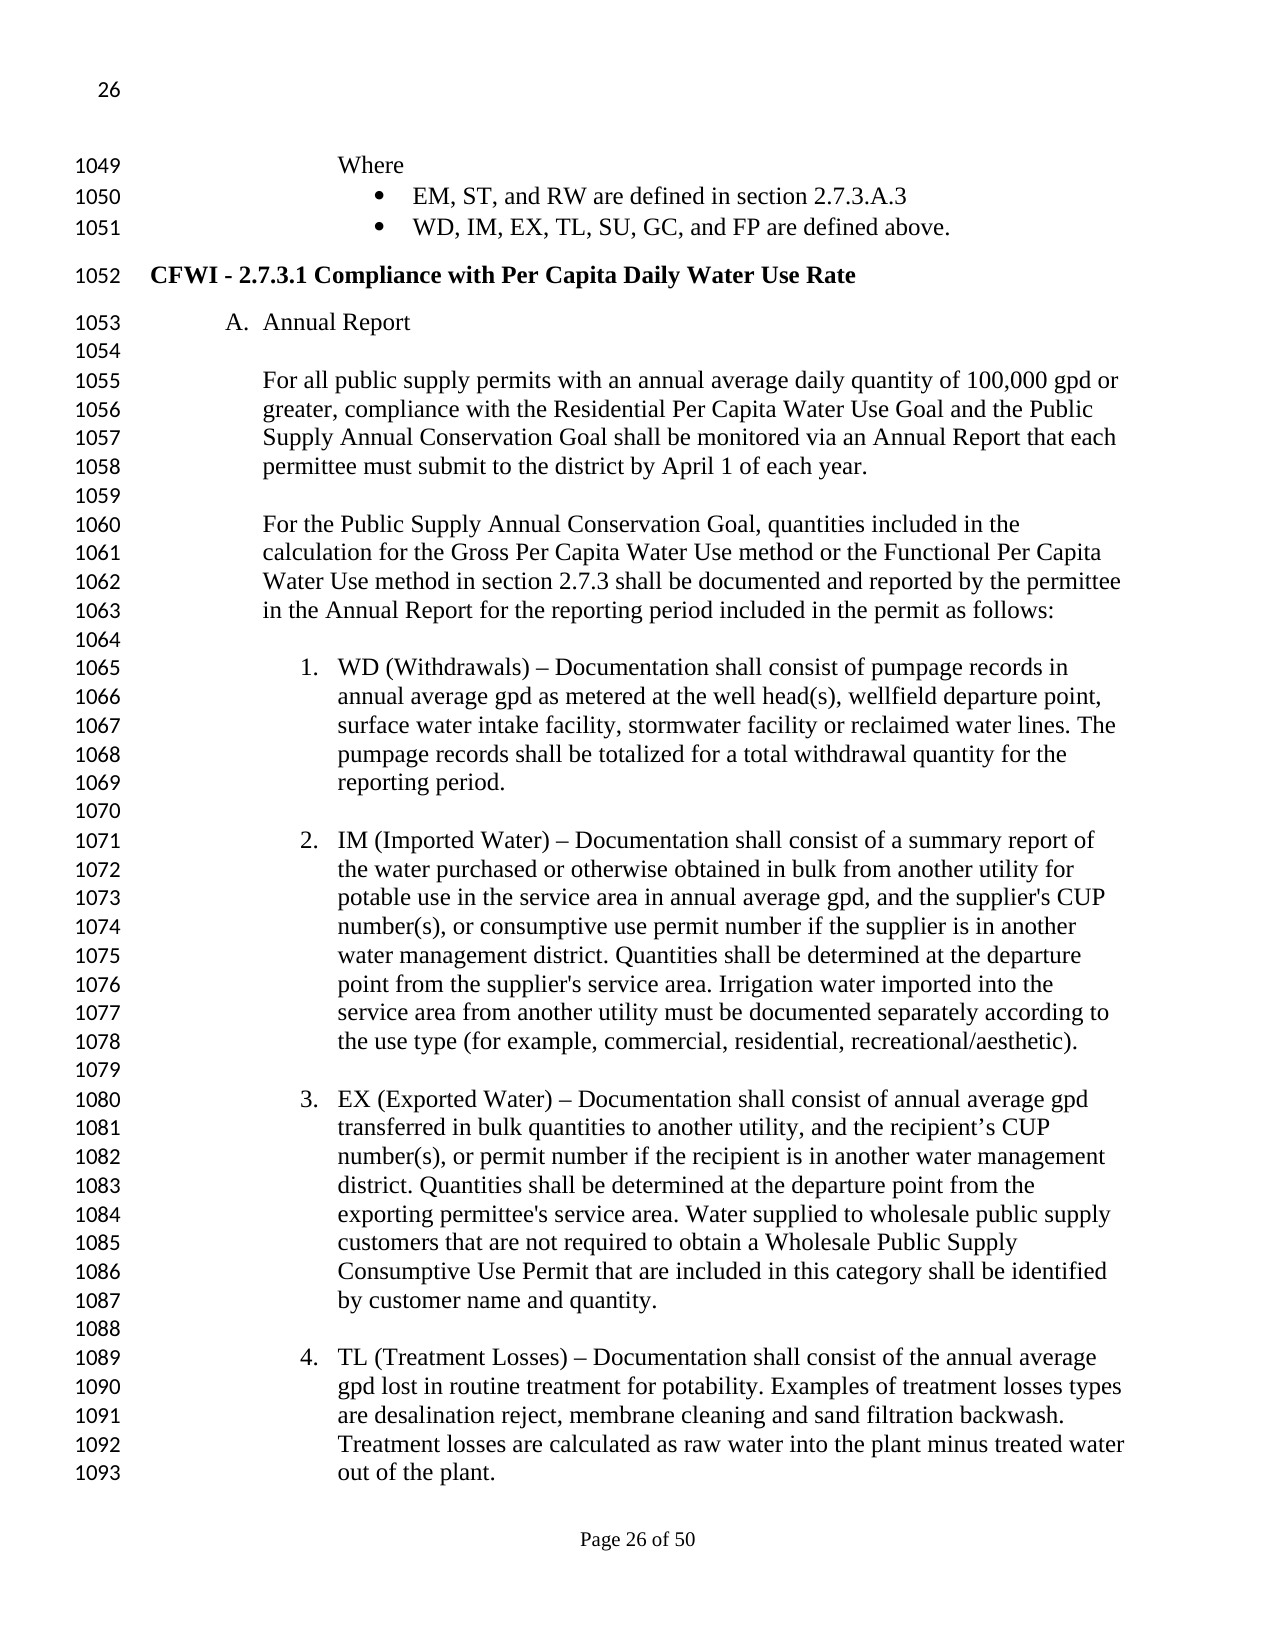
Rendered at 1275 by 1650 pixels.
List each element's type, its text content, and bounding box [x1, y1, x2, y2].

list WD, IM, EX, TL, SU, GC, and FP are defined above. [375, 212, 1125, 241]
text For the Public Supply Annual Conservation Goal, quantities included in the calculation for the Gross Per Capita Water Use method or the Functional Per Capita Water Use method in section 2.7.3 shall be documented and reported by the permittee in the Annual Report for the reporting period included in the permit as follows: [262, 509, 1125, 624]
list WD (Withdrawals) – Documentation shall consist of pumpage records in annual average gpd as metered at the well head(s), wellfield departure point, surface water intake facility, stormwater facility or reclaimed water lines. The pumpage records shall be totalized for a total withdrawal quantity for the reporting period. [300, 652, 1125, 796]
list EM, ST, and RW are defined in section 2.7.3.A.3 [375, 181, 1125, 210]
list TL (Treatment Losses) – Documentation shall consist of the annual average gpd lost in routine treatment for potability. Examples of treatment losses types are desalination reject, membrane cleaning and sand filtration backwash. Treatment losses are calculated as raw water into the plant minus treated water out of the plant. [300, 1342, 1125, 1486]
text CFWI - 2.7.3.1 Compliance with Per Capita Daily Water Use Rate [150, 260, 1125, 288]
list For all public supply permits with an annual average daily quantity of 100,000 gpd or greater, compliance with the Residential Per Capita Water Use Goal and the Public Supply Annual Conservation Goal shall be monitored via an Annual Report that each permittee must submit to the district by April 1 of each year. [262, 365, 1125, 480]
list Where [337, 150, 1125, 179]
list Annual Report [225, 307, 1125, 336]
list EX (Exported Water) – Documentation shall consist of annual average gpd transferred in bulk quantities to another utility, and the recipient’s CUP number(s), or permit number if the recipient is in another water management district. Quantities shall be determined at the departure point from the exporting permittee's service area. Water supplied to wholesale public supply customers that are not required to obtain a Wholesale Public Supply Consumptive Use Permit that are included in this category shall be identified by customer name and quantity. [300, 1084, 1125, 1314]
list IM (Imported Water) – Documentation shall consist of a summary report of the water purchased or otherwise obtained in bulk from another utility for potable use in the service area in annual average gpd, and the supplier's CUP number(s), or consumptive use permit number if the supplier is in another water management district. Quantities shall be determined at the departure point from the supplier's service area. Irrigation water imported into the service area from another utility must be documented separately according to the use type (for example, commercial, residential, recreational/aesthetic). [300, 825, 1125, 1055]
